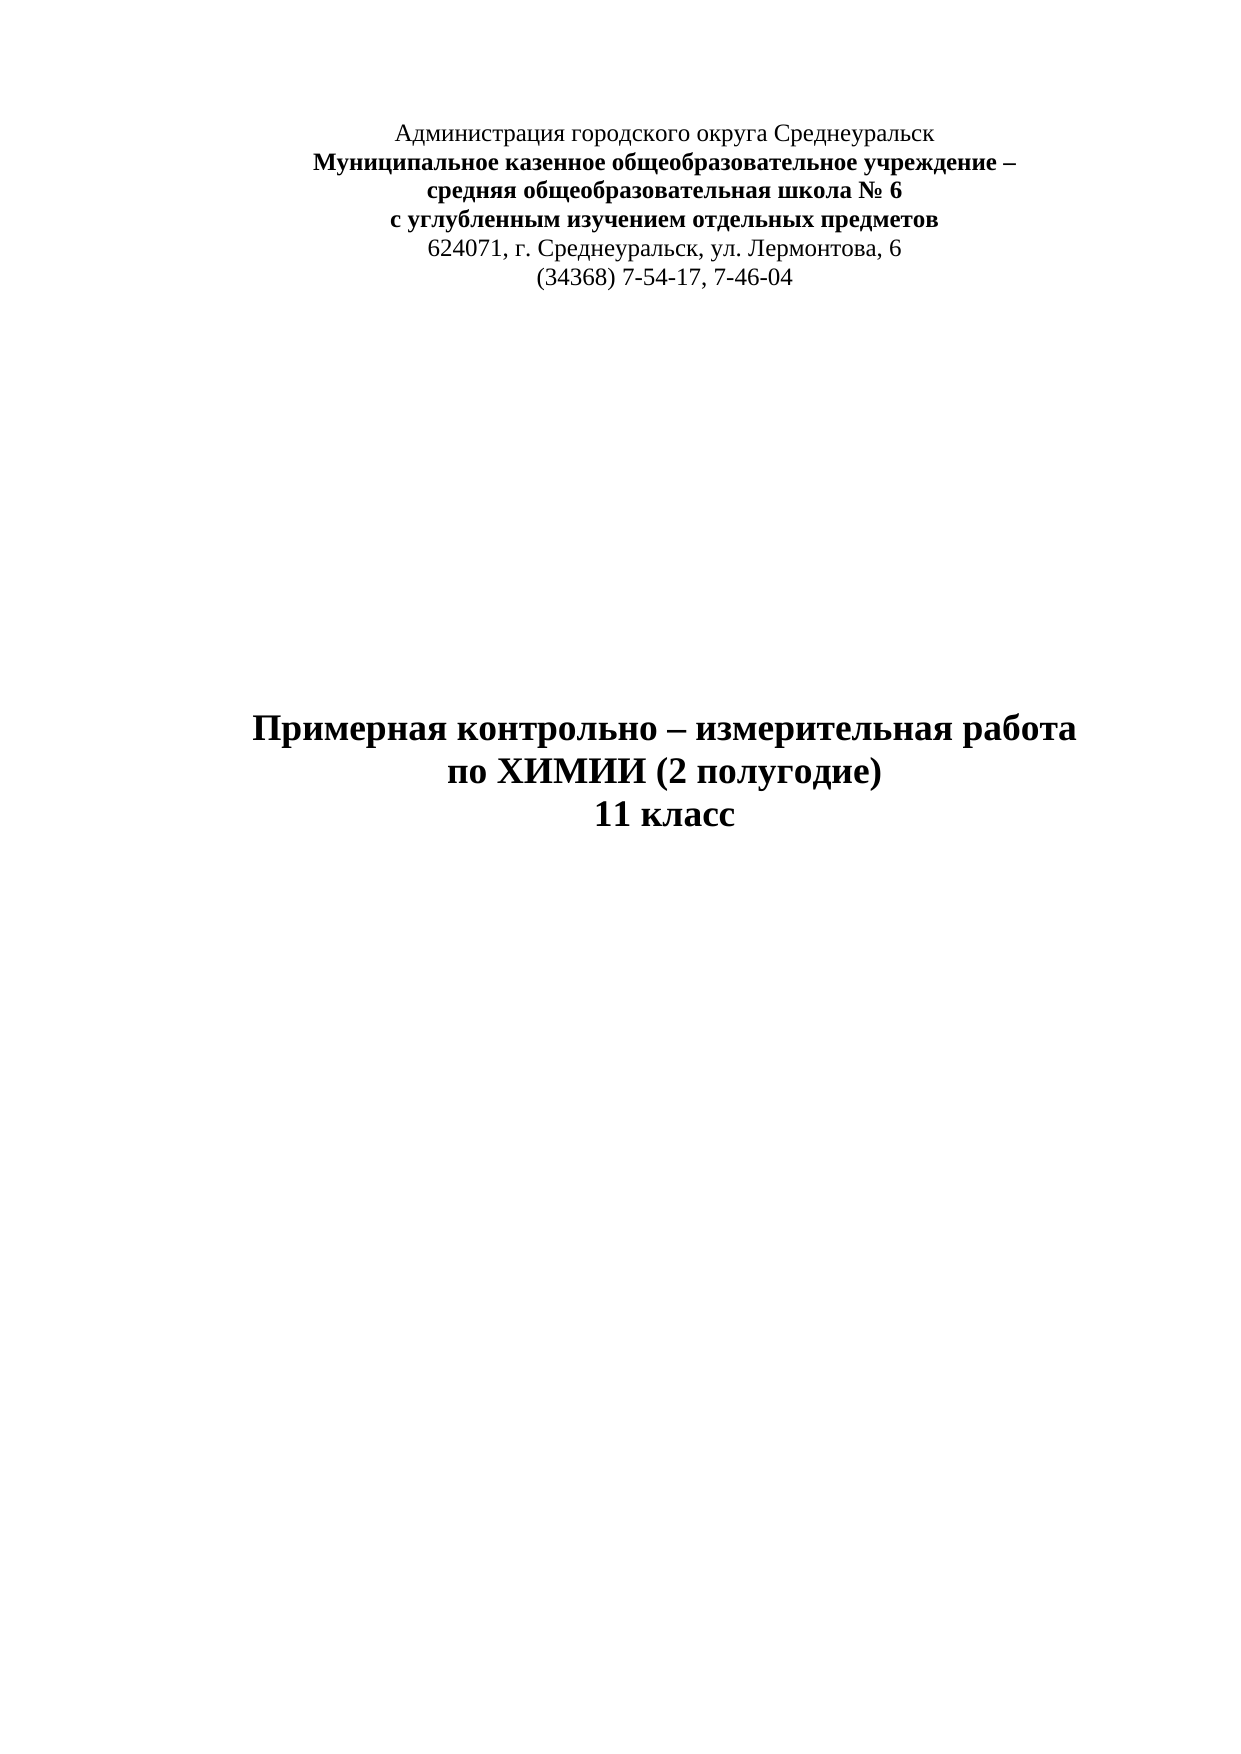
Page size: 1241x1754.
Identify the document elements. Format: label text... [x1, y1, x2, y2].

text Администрация городского округа Среднеуральск [177, 118, 1152, 147]
text 624071, г. Среднеуральск, ул. Лермонтова, 6 [177, 233, 1152, 262]
text средняя общеобразовательная школа № 6 [177, 176, 1152, 204]
subtitle Примерная контрольно – измерительная работа [177, 705, 1152, 748]
subtitle по ХИМИИ (2 полугодие) [177, 748, 1152, 791]
text Муниципальное казенное общеобразовательное учреждение – [177, 147, 1152, 176]
text с углубленным изучением отдельных предметов [177, 204, 1152, 233]
subtitle 11 класс [177, 791, 1152, 834]
text (34368) 7-54-17, 7-46-04 [177, 262, 1152, 291]
